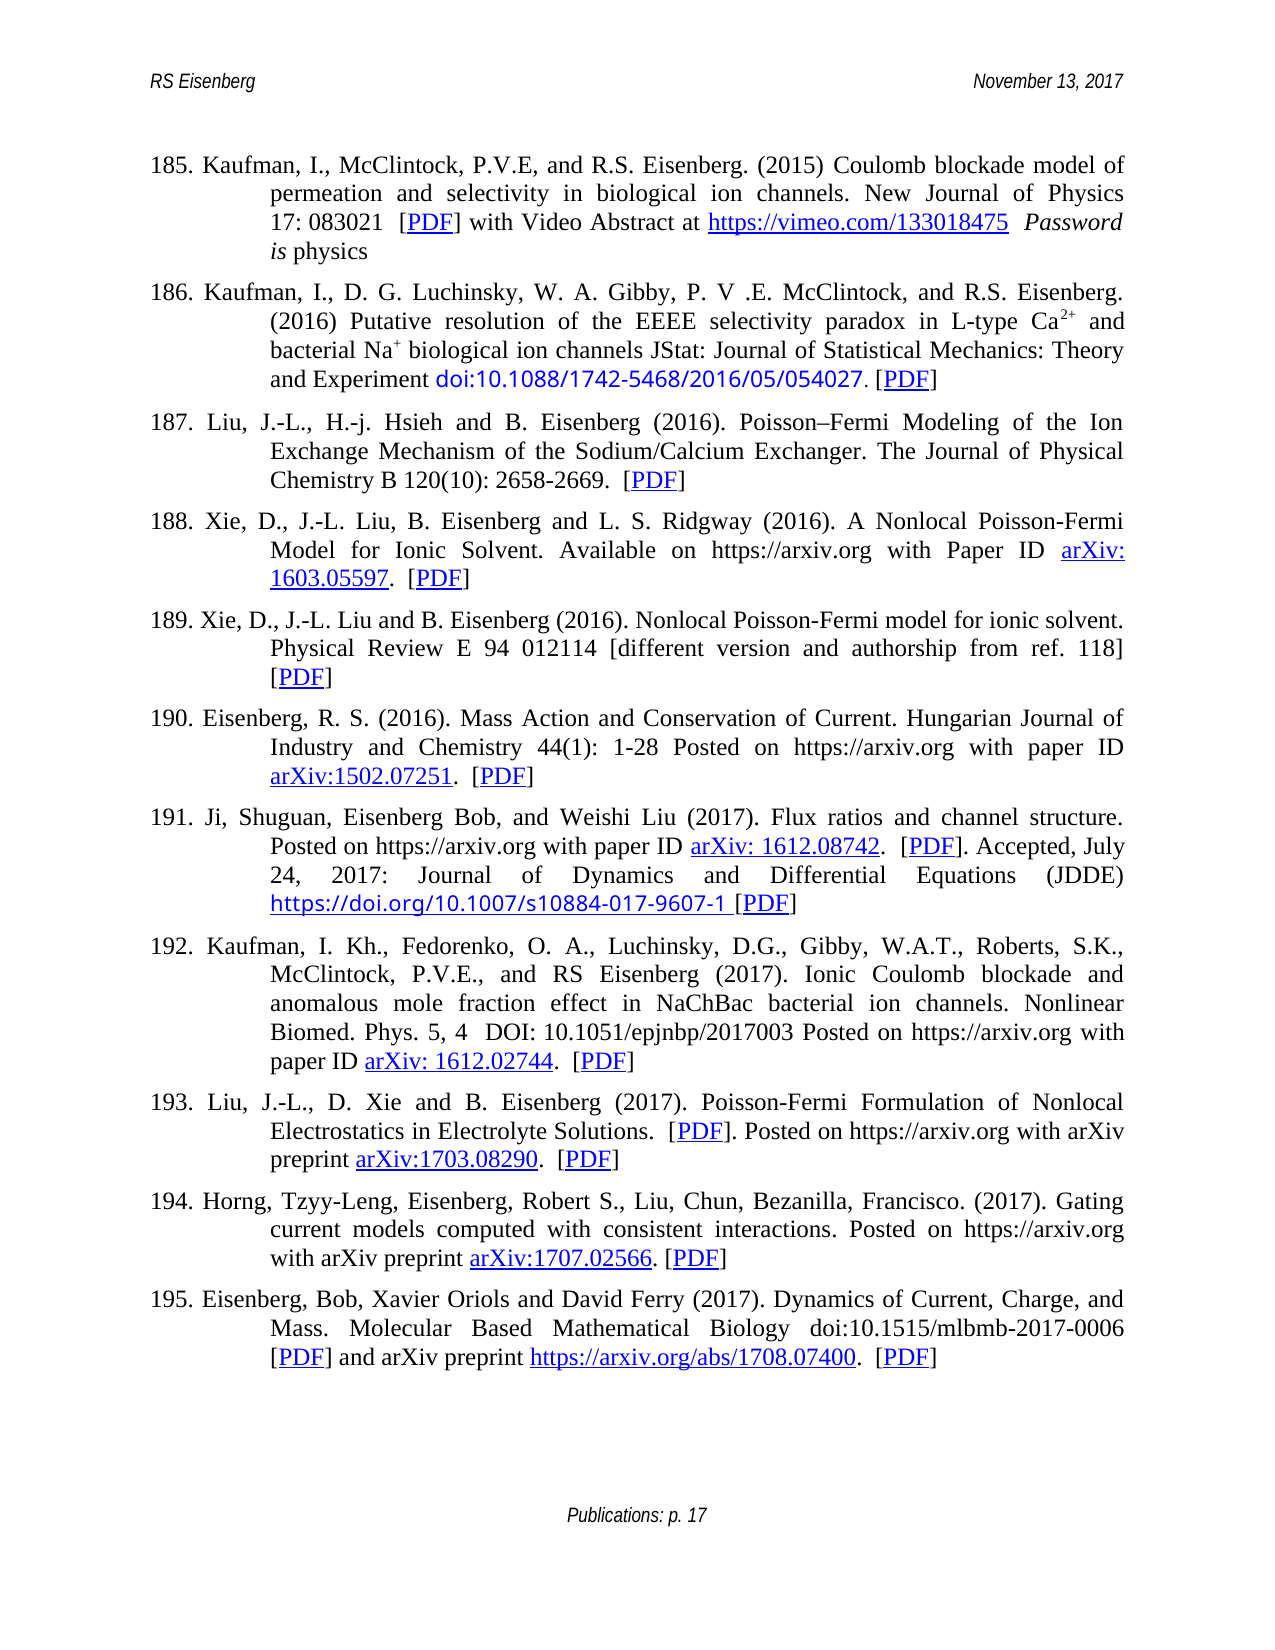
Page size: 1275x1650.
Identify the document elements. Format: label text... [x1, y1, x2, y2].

text 191. Ji, Shuguan, Eisenberg Bob, and Weishi Liu (2017). Flux ratios and channel structure. Posted on https://arxiv.org with paper ID arXiv: 1612.08742. [PDF]. Accepted, July 24, 2017: Journal of Dynamics and Differential Equations (JDDE) https://doi.org/10.1007/s10884-017-9607-1 [PDF] [150, 802, 1125, 918]
text 193. Liu, J.-L., D. Xie and B. Eisenberg (2017). Poisson-Fermi Formulation of Nonlocal Electrostatics in Electrolyte Solutions. [PDF]. Posted on https://arxiv.org with arXiv preprint arXiv:1703.08290. [PDF] [150, 1087, 1125, 1173]
text 185. Kaufman, I., McClintock, P.V.E, and R.S. Eisenberg. (2015) Coulomb blockade model of permeation and selectivity in biological ion channels. New Journal of Physics 17: 083021 [PDF] with Video Abstract at https://vimeo.com/133018475 Password is physics [150, 150, 1125, 265]
text 194. Horng, Tzyy-Leng, Eisenberg, Robert S., Liu, Chun, Bezanilla, Francisco. (2017). Gating current models computed with consistent interactions. Posted on https://arxiv.org with arXiv preprint arXiv:1707.02566. [PDF] [150, 1186, 1125, 1272]
text 195. Eisenberg, Bob, Xavier Oriols and David Ferry (2017). Dynamics of Current, Charge, and Mass. Molecular Based Mathematical Biology doi:10.1515/mlbmb-2017-0006 [PDF] and arXiv preprint https://arxiv.org/abs/1708.07400. [PDF] [150, 1284, 1125, 1371]
text 188. Xie, D., J.-L. Liu, B. Eisenberg and L. S. Ridgway (2016). A Nonlocal Poisson-Fermi Model for Ionic Solvent. Available on https://arxiv.org with Paper ID arXiv: 1603.05597. [PDF] [150, 506, 1125, 592]
text 190. Eisenberg, R. S. (2016). Mass Action and Conservation of Current. Hungarian Journal of Industry and Chemistry 44(1): 1-28 Posted on https://arxiv.org with paper ID arXiv:1502.07251. [PDF] [150, 703, 1125, 790]
text 189. Xie, D., J.-L. Liu and B. Eisenberg (2016). Nonlocal Poisson-Fermi model for ionic solvent. Physical Review E 94 012114 [different version and authorship from ref. 118] [PDF] [150, 605, 1125, 691]
text 187. Liu, J.-L., H.-j. Hsieh and B. Eisenberg (2016). Poisson–Fermi Modeling of the Ion Exchange Mechanism of the Sodium/Calcium Exchanger. The Journal of Physical Chemistry B 120(10): 2658-2669. [PDF] [150, 407, 1125, 493]
text 186. Kaufman, I., D. G. Luchinsky, W. A. Gibby, P. V .E. McClintock, and R.S. Eisenberg. (2016) Putative resolution of the EEEE selectivity paradox in L-type Ca2+ and bacterial Na+ biological ion channels JStat: Journal of Statistical Mechanics: Theory and Experiment doi:10.1088/1742-5468/2016/05/054027. [PDF] [150, 277, 1125, 395]
text 192. Kaufman, I. Kh., Fedorenko, O. A., Luchinsky, D.G., Gibby, W.A.T., Roberts, S.K., McClintock, P.V.E., and RS Eisenberg (2017). Ionic Coulomb blockade and anomalous mole fraction effect in NaChBac bacterial ion channels. Nonlinear Biomed. Phys. 5, 4 DOI: 10.1051/epjnbp/2017003 Posted on https://arxiv.org with paper ID arXiv: 1612.02744. [PDF] [150, 931, 1125, 1074]
